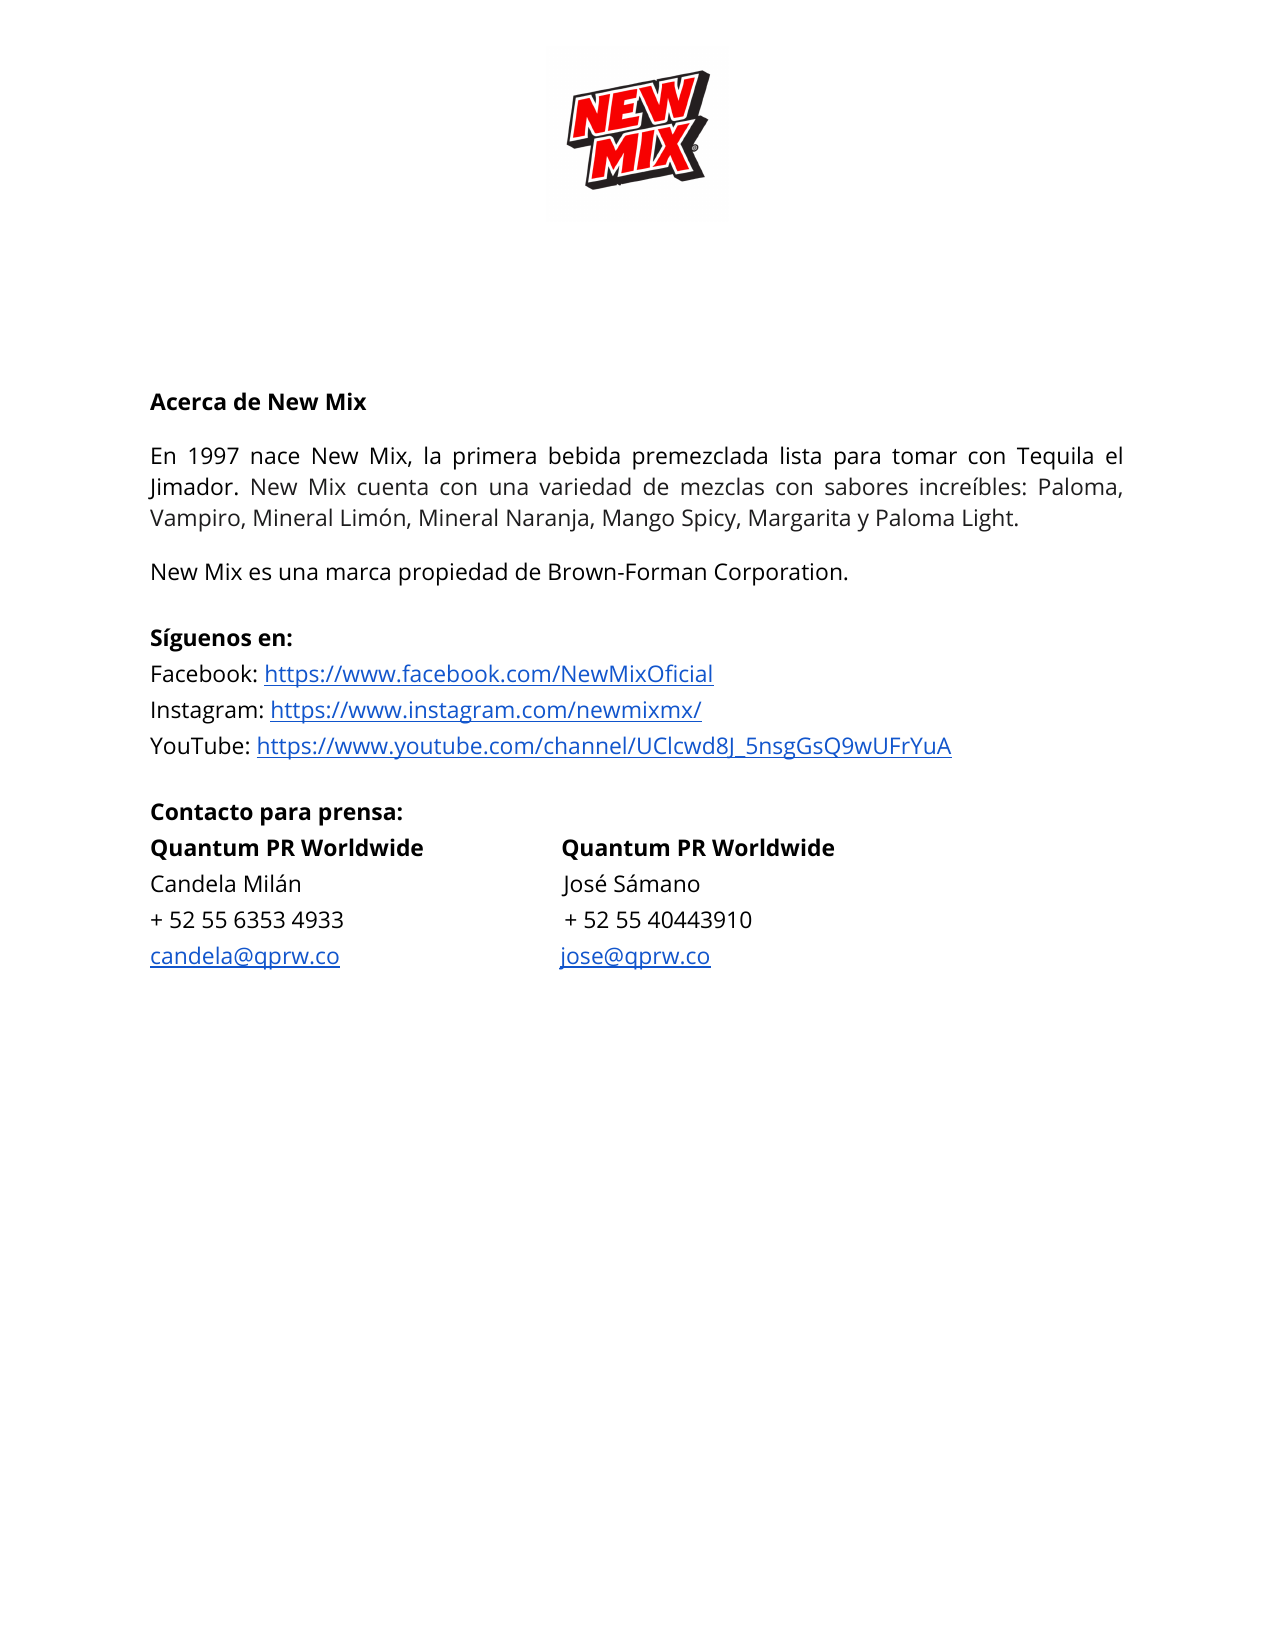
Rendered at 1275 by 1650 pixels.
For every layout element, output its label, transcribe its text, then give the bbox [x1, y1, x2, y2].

text Quantum PR Worldwide Quantum PR Worldwide [150, 832, 1125, 863]
text + 52 55 6353 4933 + 52 55 40443910 [150, 904, 1125, 935]
text Instagram: https://www.instagram.com/newmixmx/ [150, 694, 1125, 726]
text New Mix es una marca propiedad de Brown-Forman Corporation. [150, 556, 1125, 587]
text Síguenos en: [150, 622, 1125, 654]
text Facebook: https://www.facebook.com/NewMixOficial [150, 658, 1125, 689]
text candela@qprw.co jose@qprw.co [150, 940, 1125, 971]
picture [546, 46, 729, 222]
text Candela Milán José Sámano [150, 868, 1125, 899]
text Acerca de New Mix [150, 385, 1125, 417]
text Contacto para prensa: [150, 796, 1125, 828]
text En 1997 nace New Mix, la primera bebida premezclada lista para tomar con Tequila el Jimador. New Mix cuenta con una variedad de mezclas con sabores increíbles: Paloma, Vampiro, Mineral Limón, Mineral Naranja, Mango Spicy, Margarita y Paloma Light. [150, 439, 1125, 533]
text YouTube: https://www.youtube.com/channel/UClcwd8J_5nsgGsQ9wUFrYuA [150, 730, 1125, 761]
